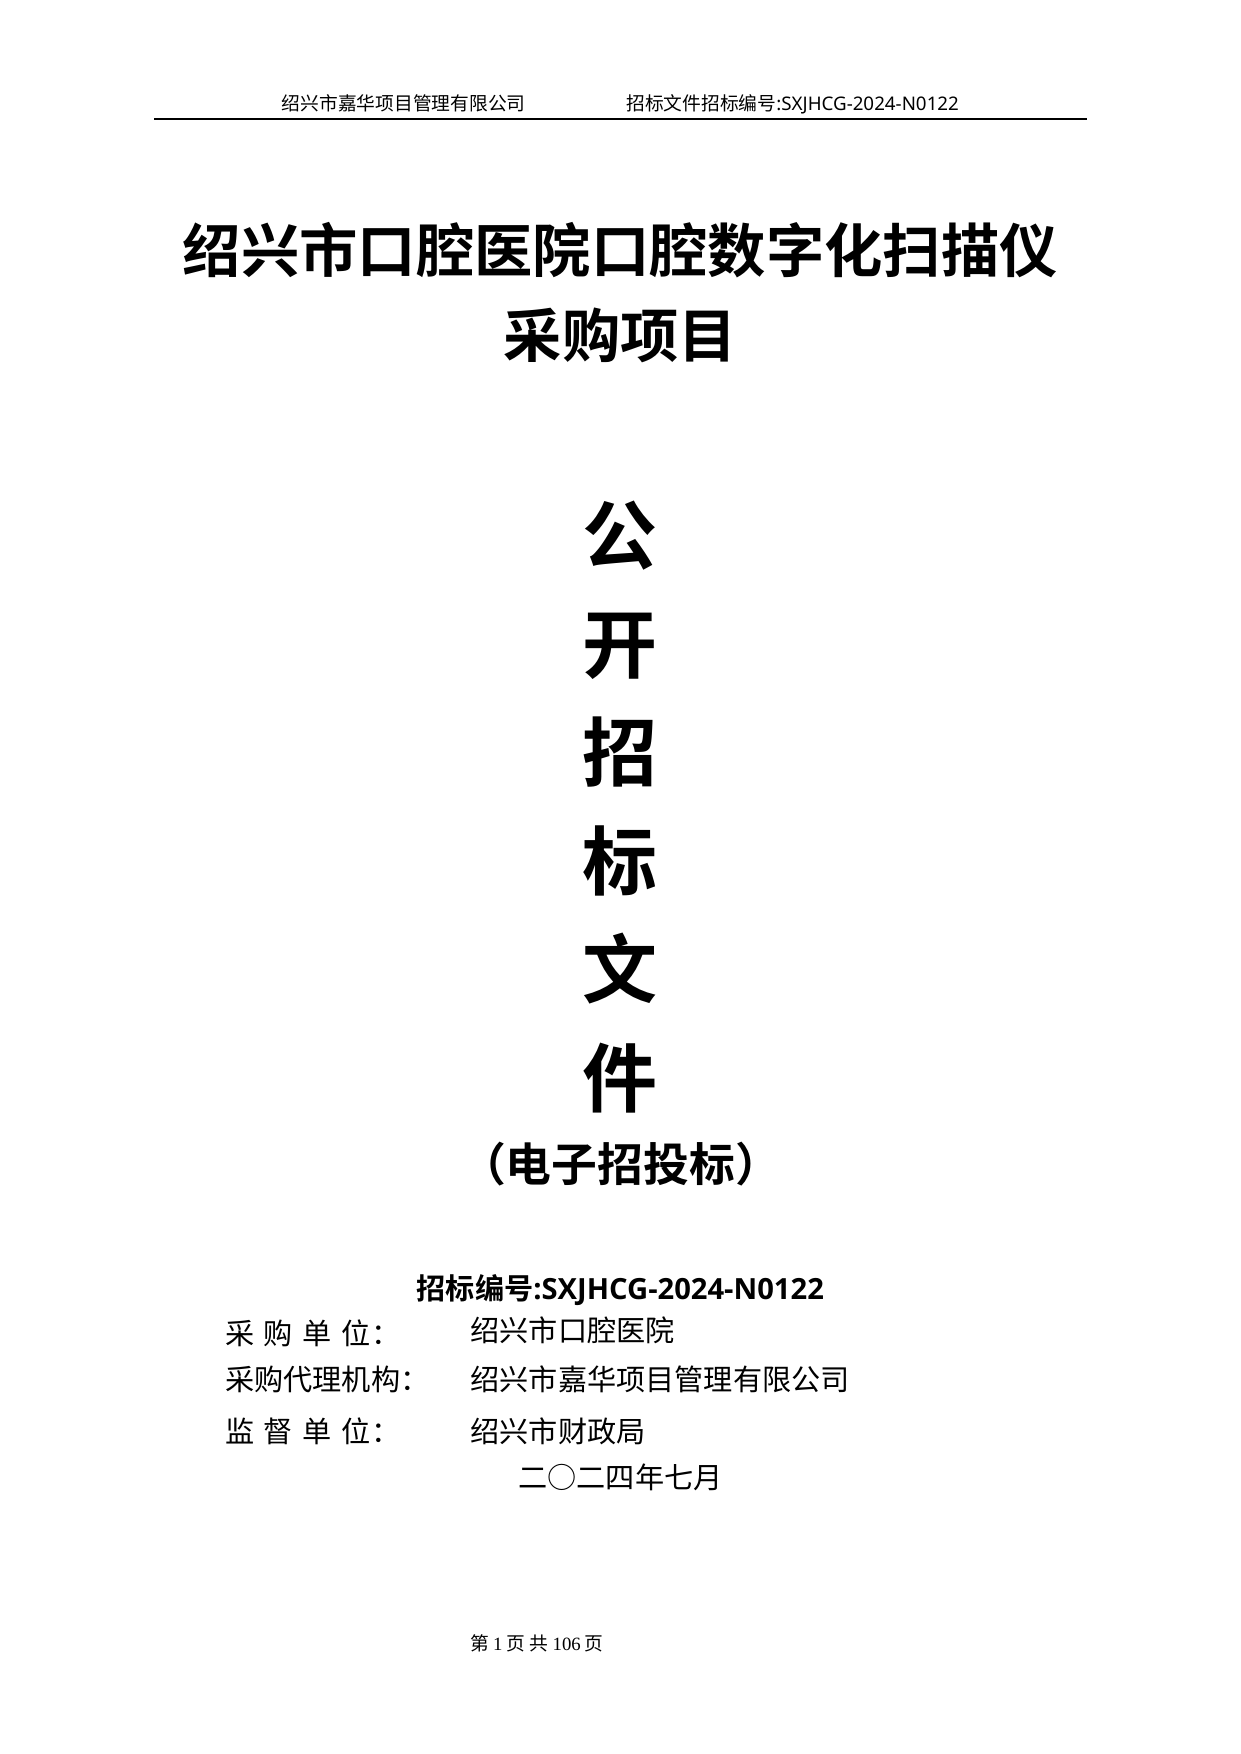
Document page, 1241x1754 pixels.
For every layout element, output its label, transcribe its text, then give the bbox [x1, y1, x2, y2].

text 标 [153, 802, 1087, 911]
text 公 [153, 476, 1087, 585]
table_cell 二○二四年七月 [214, 1451, 1026, 1497]
text 招标编号:SXJHCG-2024-N0122 [153, 1266, 1087, 1308]
table_cell 监督单位： [214, 1406, 459, 1451]
text （电子招投标） [153, 1128, 1087, 1194]
table_cell 绍兴市嘉华项目管理有限公司 [459, 1354, 1026, 1406]
table_header 采购单位： [214, 1308, 459, 1354]
text 招 [153, 694, 1087, 802]
text 绍兴市口腔医院口腔数字化扫描仪采购项目 [153, 205, 1087, 374]
text 文 [153, 911, 1087, 1019]
text 件 [153, 1019, 1087, 1128]
table_cell 采购代理机构： [214, 1354, 459, 1406]
table_cell 绍兴市财政局 [459, 1406, 1026, 1451]
table_header 绍兴市口腔医院 [459, 1308, 1026, 1354]
text 开 [153, 585, 1087, 694]
